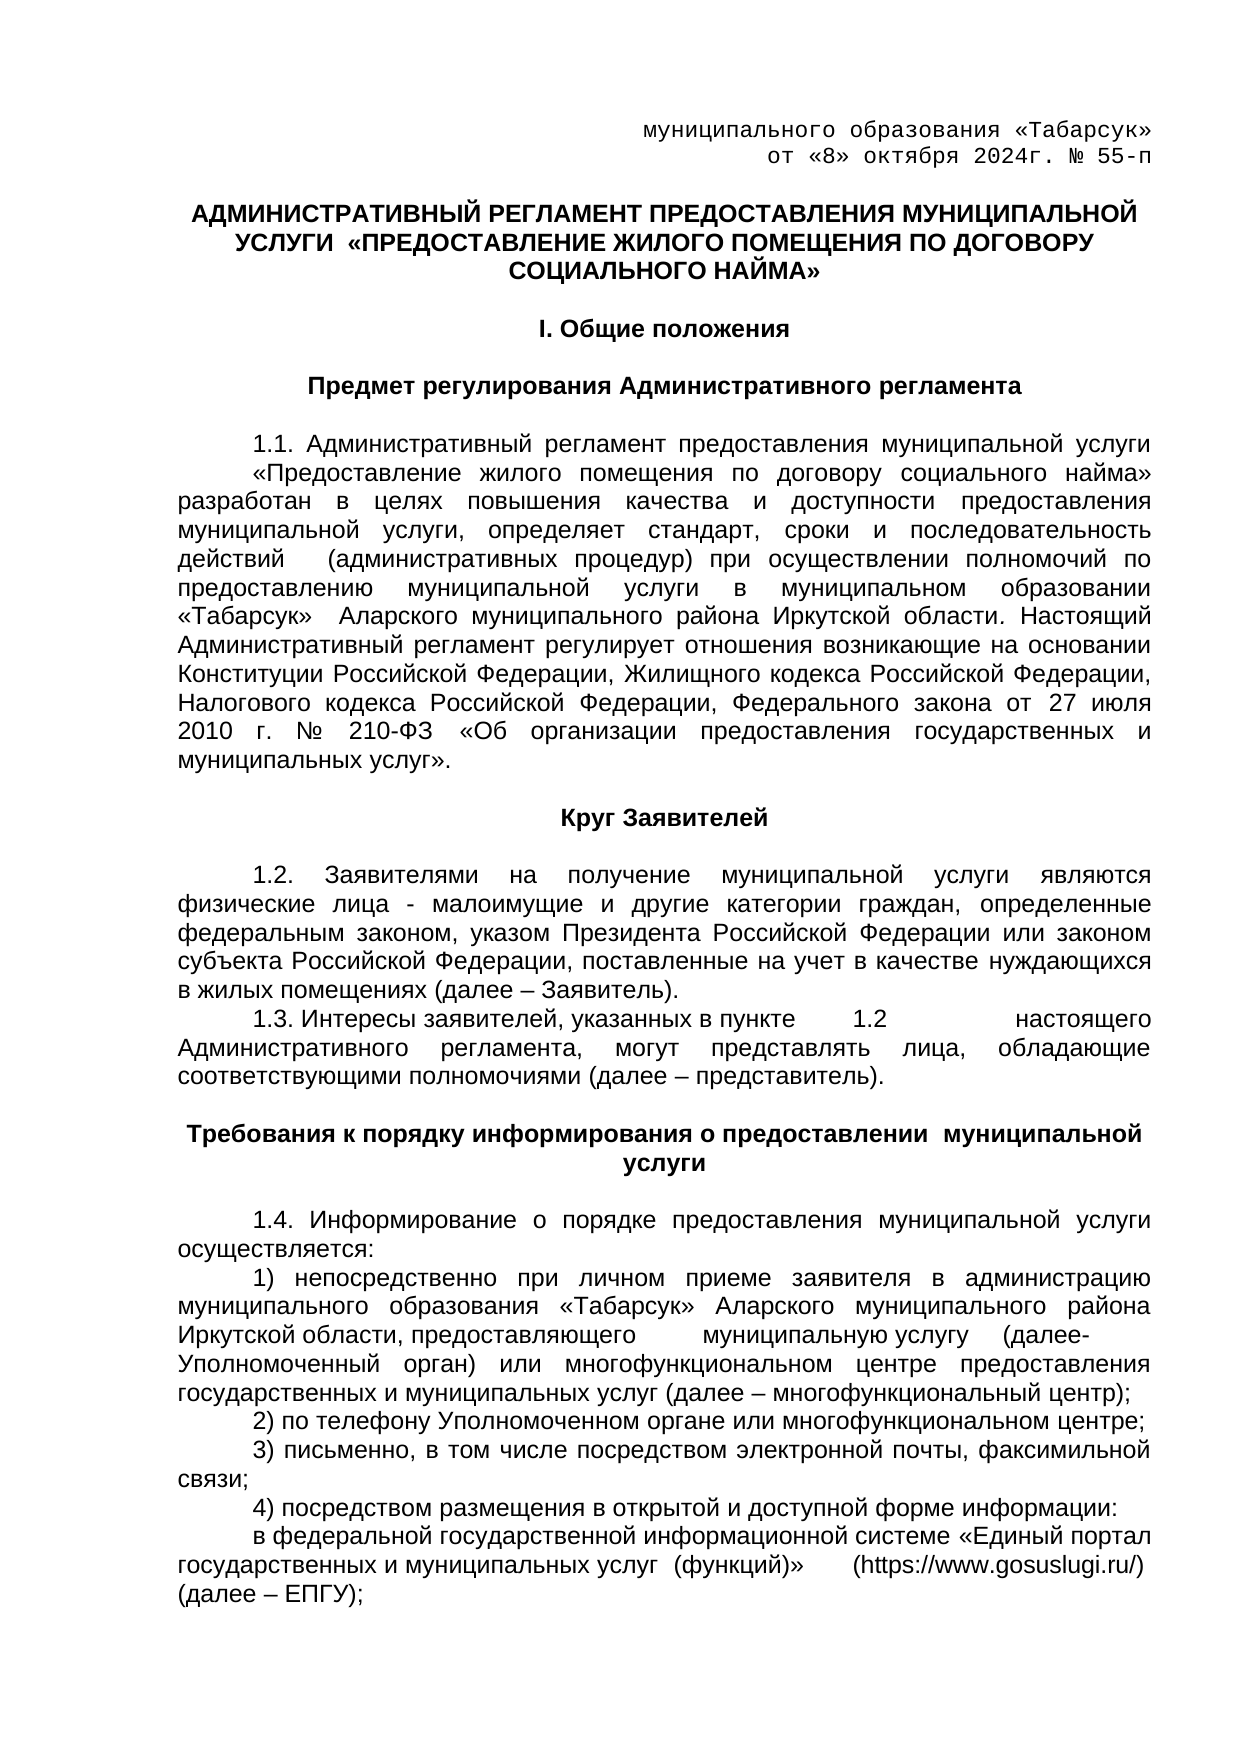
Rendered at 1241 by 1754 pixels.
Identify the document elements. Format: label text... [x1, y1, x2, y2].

text 1.1. Административный регламент предоставления муниципальной услуги «Предоставление жилого помещения по договору социального найма» разработан в целях повышения качества и доступности предоставления муниципальной услуги, определяет стандарт, сроки и последовательность действий (административных процедур) при осуществлении полномочий по предоставлению муниципальной услуги в муниципальном образовании «Табарсук» Аларского муниципального района Иркутской области. Настоящий Административный регламент регулирует отношения возникающие на основании Конституции Российской Федерации, Жилищного кодекса Российской Федерации, Налогового кодекса Российской Федерации, Федерального закона от 27 июля 2010 г. № 210-ФЗ «Об организации предоставления государственных и муниципальных услуг». [177, 429, 1152, 774]
text Предмет регулирования Административного регламента [177, 371, 1152, 400]
text от «8» октября 2024г. № 55-п [177, 144, 1152, 170]
text 3) письменно, в том числе посредством электронной почты, факсимильной связи; [177, 1435, 1152, 1492]
text муниципального образования «Табарсук» [177, 118, 1152, 144]
text в федеральной государственной информационной системе «Единый портал государственных и муниципальных услуг (функций)» (https://www.gosuslugi.ru/) (далее – ЕПГУ); [177, 1521, 1152, 1607]
text Требования к порядку информирования о предоставлении муниципальной услуги [177, 1119, 1152, 1176]
text 1.2. Заявителями на получение муниципальной услуги являются физические лица - малоимущие и другие категории граждан, определенные федеральным законом, указом Президента Российской Федерации или законом субъекта Российской Федерации, поставленные на учет в качестве нуждающихся в жилых помещениях (далее – Заявитель). [177, 860, 1152, 1004]
text АДМИНИСТРАТИВНЫЙ РЕГЛАМЕНТ ПРЕДОСТАВЛЕНИЯ МУНИЦИПАЛЬНОЙ УСЛУГИ «ПРЕДОСТАВЛЕНИЕ ЖИЛОГО ПОМЕЩЕНИЯ ПО ДОГОВОРУ СОЦИАЛЬНОГО НАЙМА» [177, 199, 1152, 285]
text Круг Заявителей [177, 802, 1152, 831]
text 1.3. Интересы заявителей, указанных в пункте 1.2 настоящего Административного регламента, могут представлять лица, обладающие соответствующими полномочиями (далее – представитель). [177, 1004, 1152, 1090]
text 1) непосредственно при личном приеме заявителя в администрацию муниципального образования «Табарсук» Аларского муниципального района Иркутской области, предоставляющего муниципальную услугу (далее- Уполномоченный орган) или многофункциональном центре предоставления государственных и муниципальных услуг (далее – многофункциональный центр); [177, 1262, 1152, 1406]
text 2) по телефону Уполномоченном органе или многофункциональном центре; [177, 1406, 1152, 1435]
text I. Общие положения [177, 314, 1152, 342]
text 4) посредством размещения в открытой и доступной форме информации: [177, 1492, 1152, 1521]
text 1.4. Информирование о порядке предоставления муниципальной услуги осуществляется: [177, 1205, 1152, 1262]
